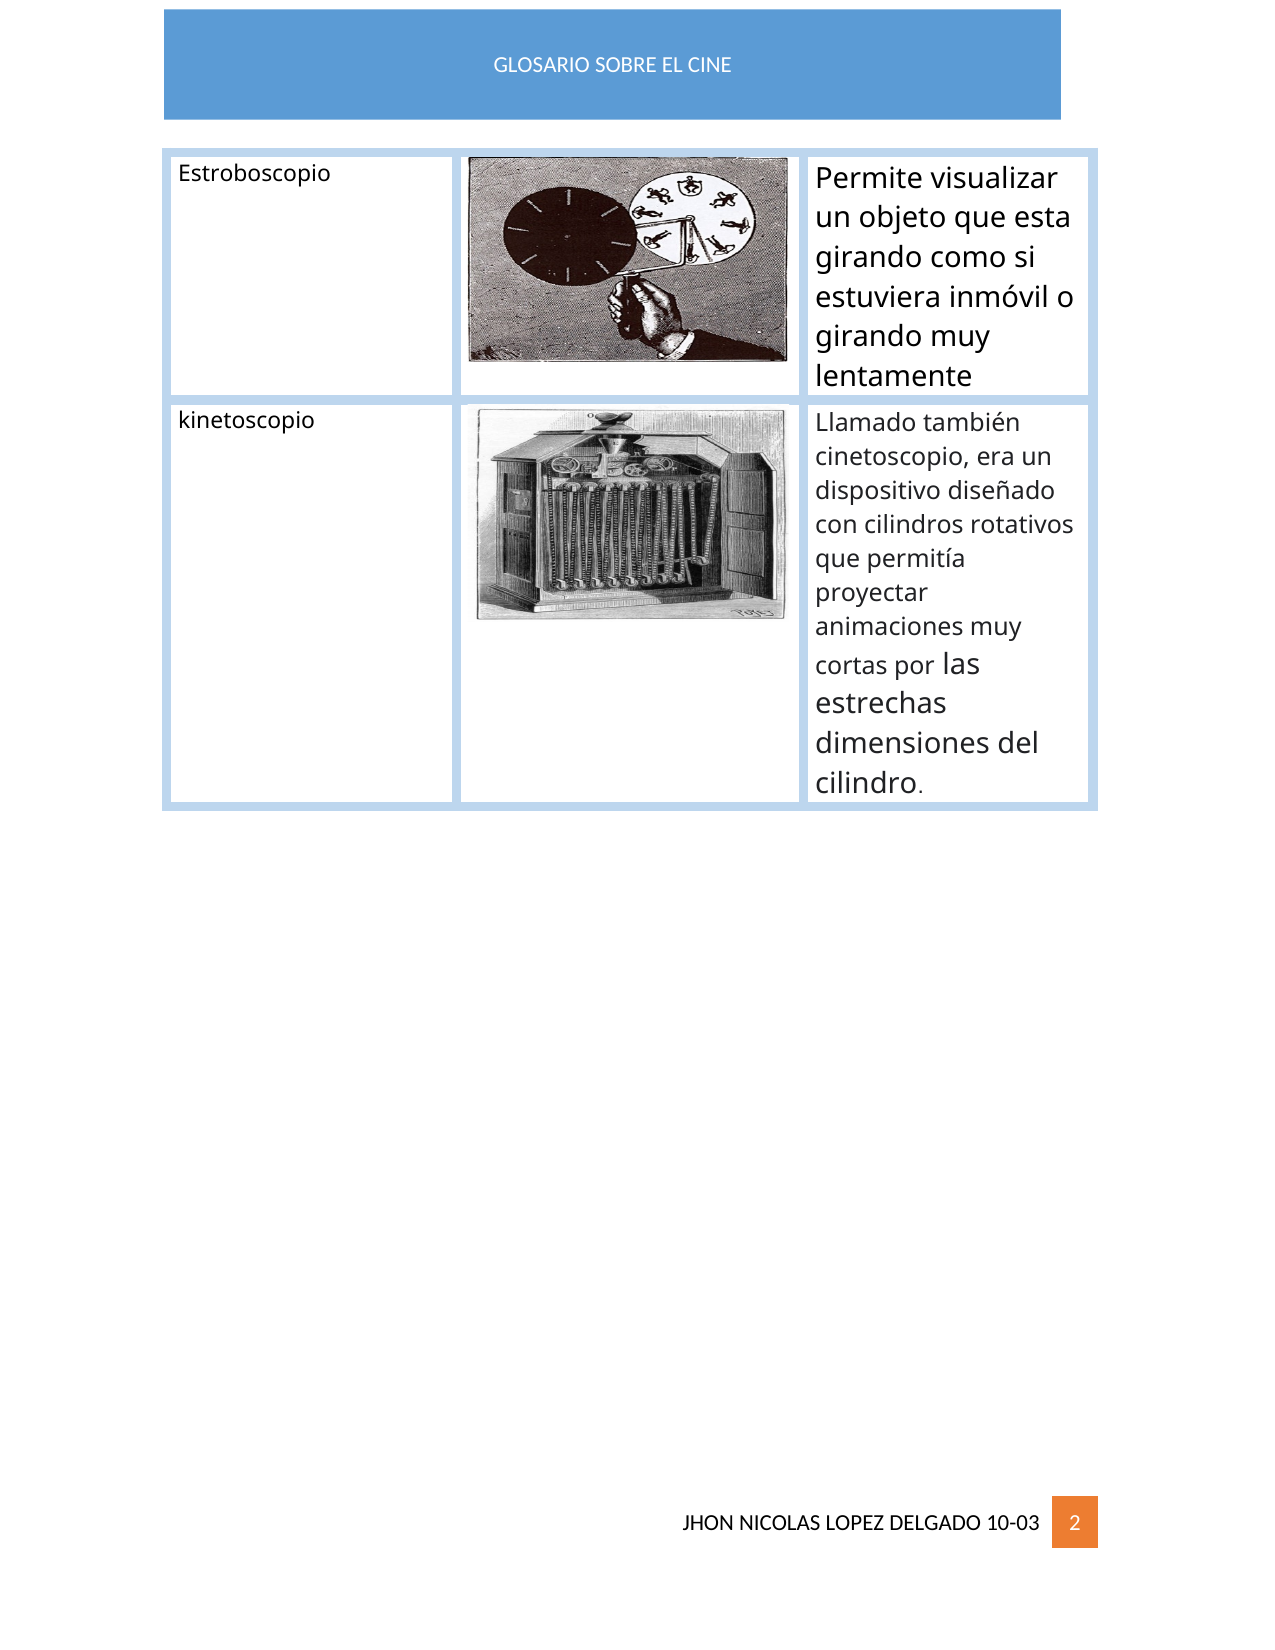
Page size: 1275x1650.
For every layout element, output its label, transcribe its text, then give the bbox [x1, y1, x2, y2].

table_cell [461, 157, 799, 395]
table_cell [461, 405, 799, 802]
picture [467, 404, 790, 622]
table_cell Estroboscopio [171, 157, 452, 395]
picture [467, 157, 788, 362]
table_cell Permite visualizar un objeto que esta girando como si estuviera inmóvil o girando muy lentamente [808, 157, 1088, 395]
table_cell kinetoscopio [171, 405, 452, 802]
table_cell Llamado también cinetoscopio, era un dispositivo diseñado con cilindros rotativos que permitía proyectar animaciones muy cortas por las estrechas dimensiones del cilindro. [808, 405, 1088, 802]
